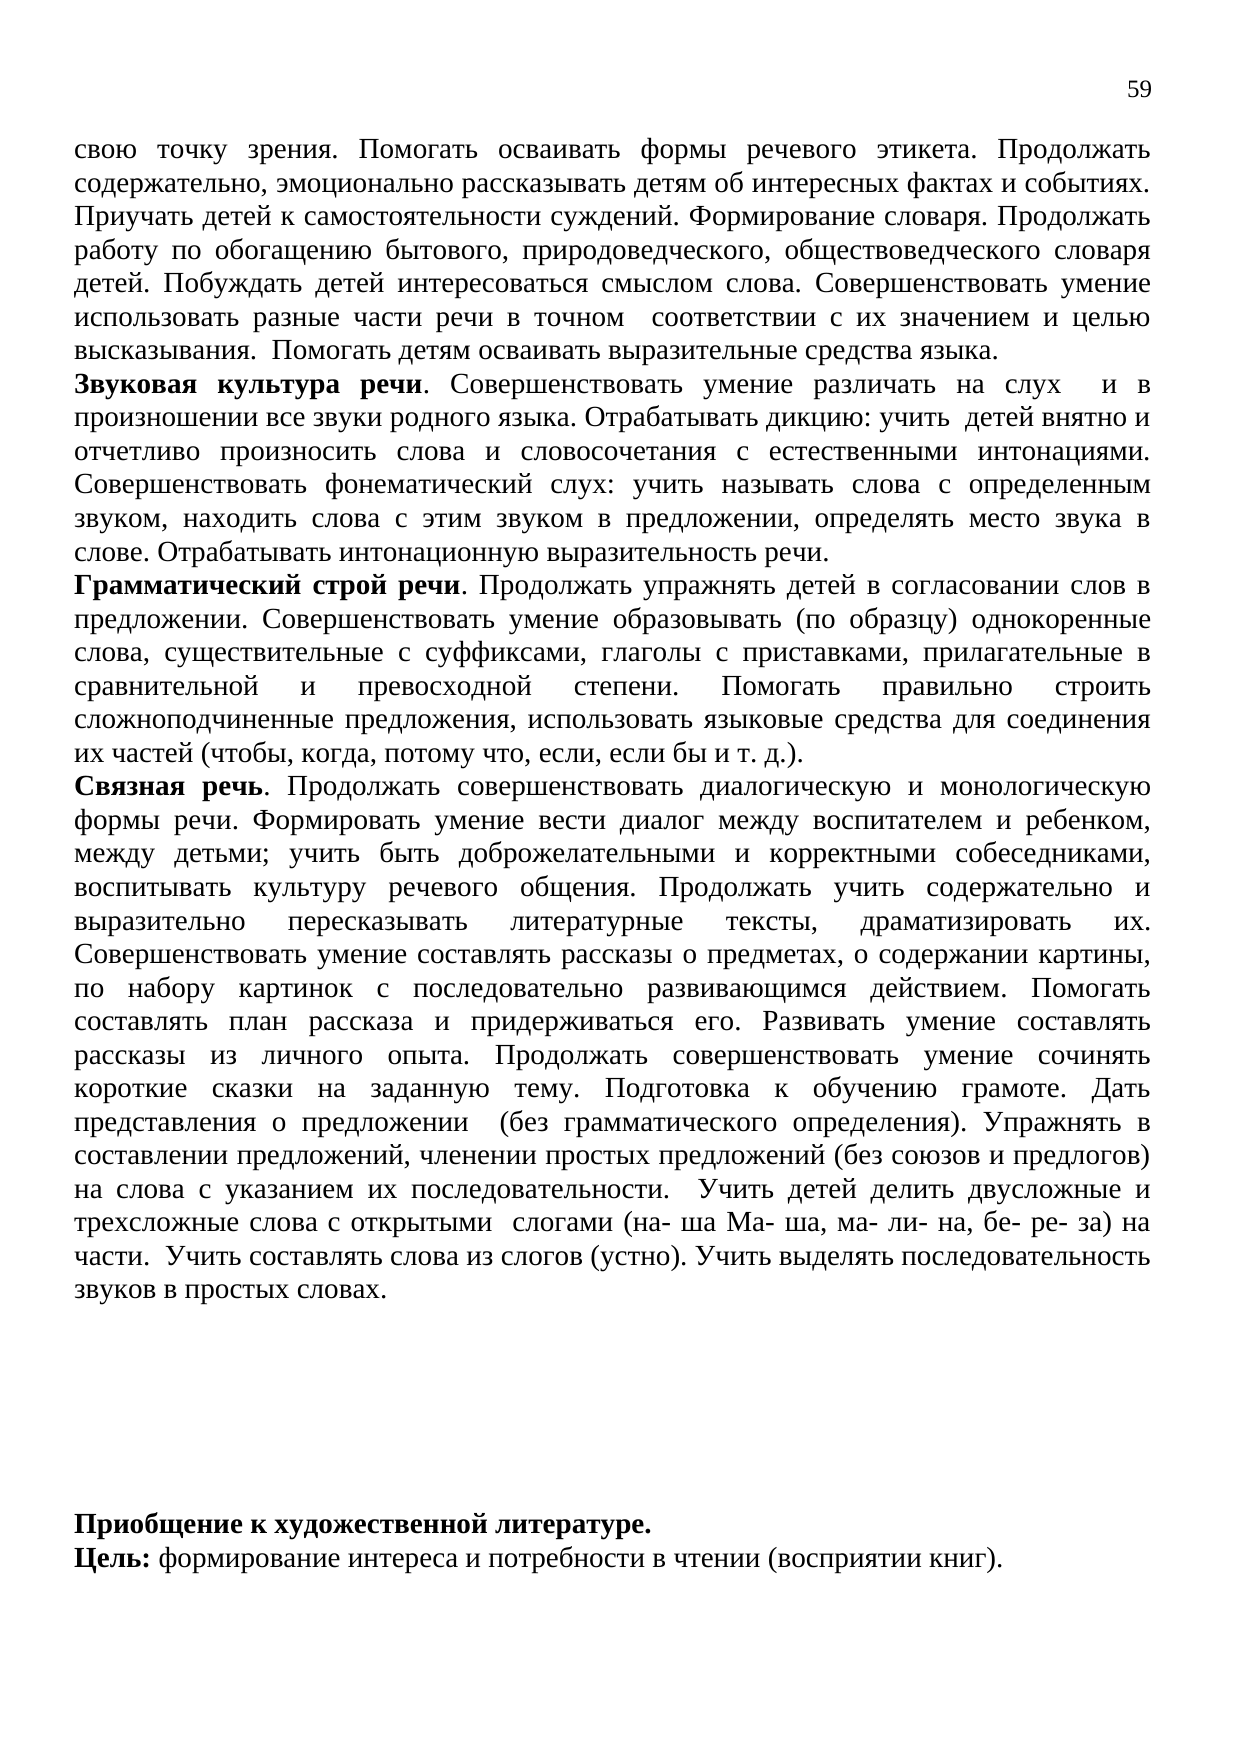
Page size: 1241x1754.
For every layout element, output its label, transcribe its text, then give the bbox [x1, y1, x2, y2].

text Связная речь. Продолжать совершенствовать диалогическую и монологическую формы речи. Формировать умение вести диалог между воспитателем и ребенком, между детьми; учить быть доброжелательными и корректными собеседниками, воспитывать культуру речевого общения. Продолжать учить содержательно и выразительно пересказывать литературные тексты, драматизировать их. Совершенствовать умение составлять рассказы о предметах, о содержании картины, по набору картинок с последовательно развивающимся действием. Помогать составлять план рассказа и придерживаться его. Развивать умение составлять рассказы из личного опыта. Продолжать совершенствовать умение сочинять короткие сказки на заданную тему. Подготовка к обучению грамоте. Дать представления о предложении (без грамматического определения). Упражнять в составлении предложений, членении простых предложений (без союзов и предлогов) на слова с указанием их последовательности. Учить детей делить двусложные и трехсложные слова с открытыми слогами (на- ша Ма- ша, ма- ли- на, бе- ре- за) на части. Учить составлять слова из слогов (устно). Учить выделять последовательность звуков в простых словах. [74, 768, 1152, 1305]
text Цель: формирование интереса и потребности в чтении (восприятии книг). [74, 1540, 1152, 1573]
text Приобщение к художественной литературе. [74, 1506, 1152, 1540]
text Грамматический строй речи. Продолжать упражнять детей в согласовании слов в предложении. Совершенствовать умение образовывать (по образцу) однокоренные слова, существительные с суффиксами, глаголы с приставками, прилагательные в сравнительной и превосходной степени. Помогать правильно строить сложноподчиненные предложения, использовать языковые средства для соединения их частей (чтобы, когда, потому что, если, если бы и т. д.). [74, 567, 1152, 768]
text Звуковая культура речи. Совершенствовать умение различать на слух и в произношении все звуки родного языка. Отрабатывать дикцию: учить детей внятно и отчетливо произносить слова и словосочетания с естественными интонациями. Совершенствовать фонематический слух: учить называть слова с определенным звуком, находить слова с этим звуком в предложении, определять место звука в слове. Отрабатывать интонационную выразительность речи. [74, 366, 1152, 567]
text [74, 131, 1152, 366]
